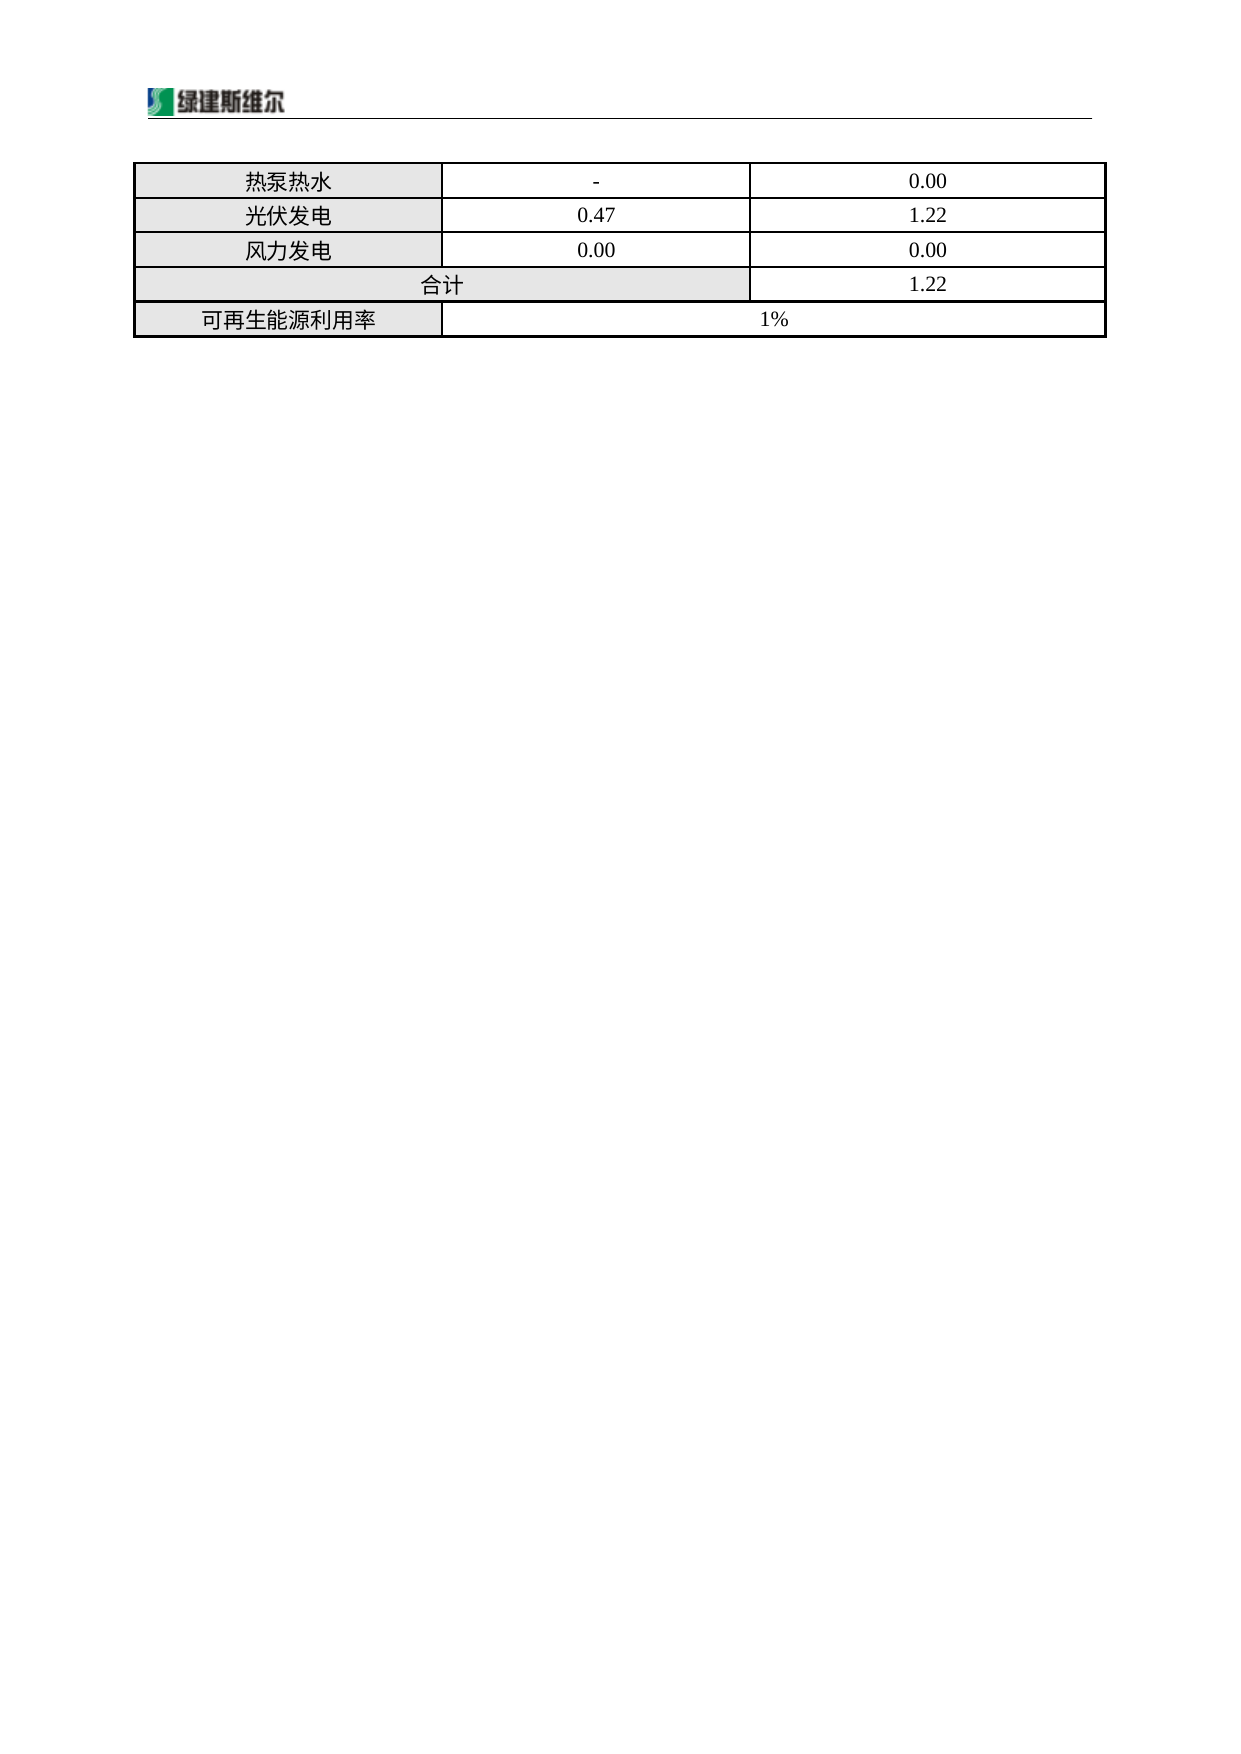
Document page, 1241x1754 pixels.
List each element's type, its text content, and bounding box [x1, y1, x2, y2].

table_cell 1.22 [751, 199, 1104, 231]
table_cell - [443, 164, 749, 197]
table_cell 0.47 [443, 199, 749, 231]
table_cell 0.00 [751, 233, 1104, 266]
table_cell 0.00 [443, 233, 749, 266]
table_cell 1% [443, 303, 1104, 335]
table_cell 热泵热水 [136, 164, 441, 197]
table_cell 可再生能源利用率 [136, 303, 441, 335]
table_cell 合计 [136, 268, 749, 300]
table_cell 1.22 [751, 268, 1104, 300]
table_cell 光伏发电 [136, 199, 441, 231]
table_cell 0.00 [751, 164, 1104, 197]
picture [147, 88, 288, 116]
table_cell 风力发电 [136, 233, 441, 266]
